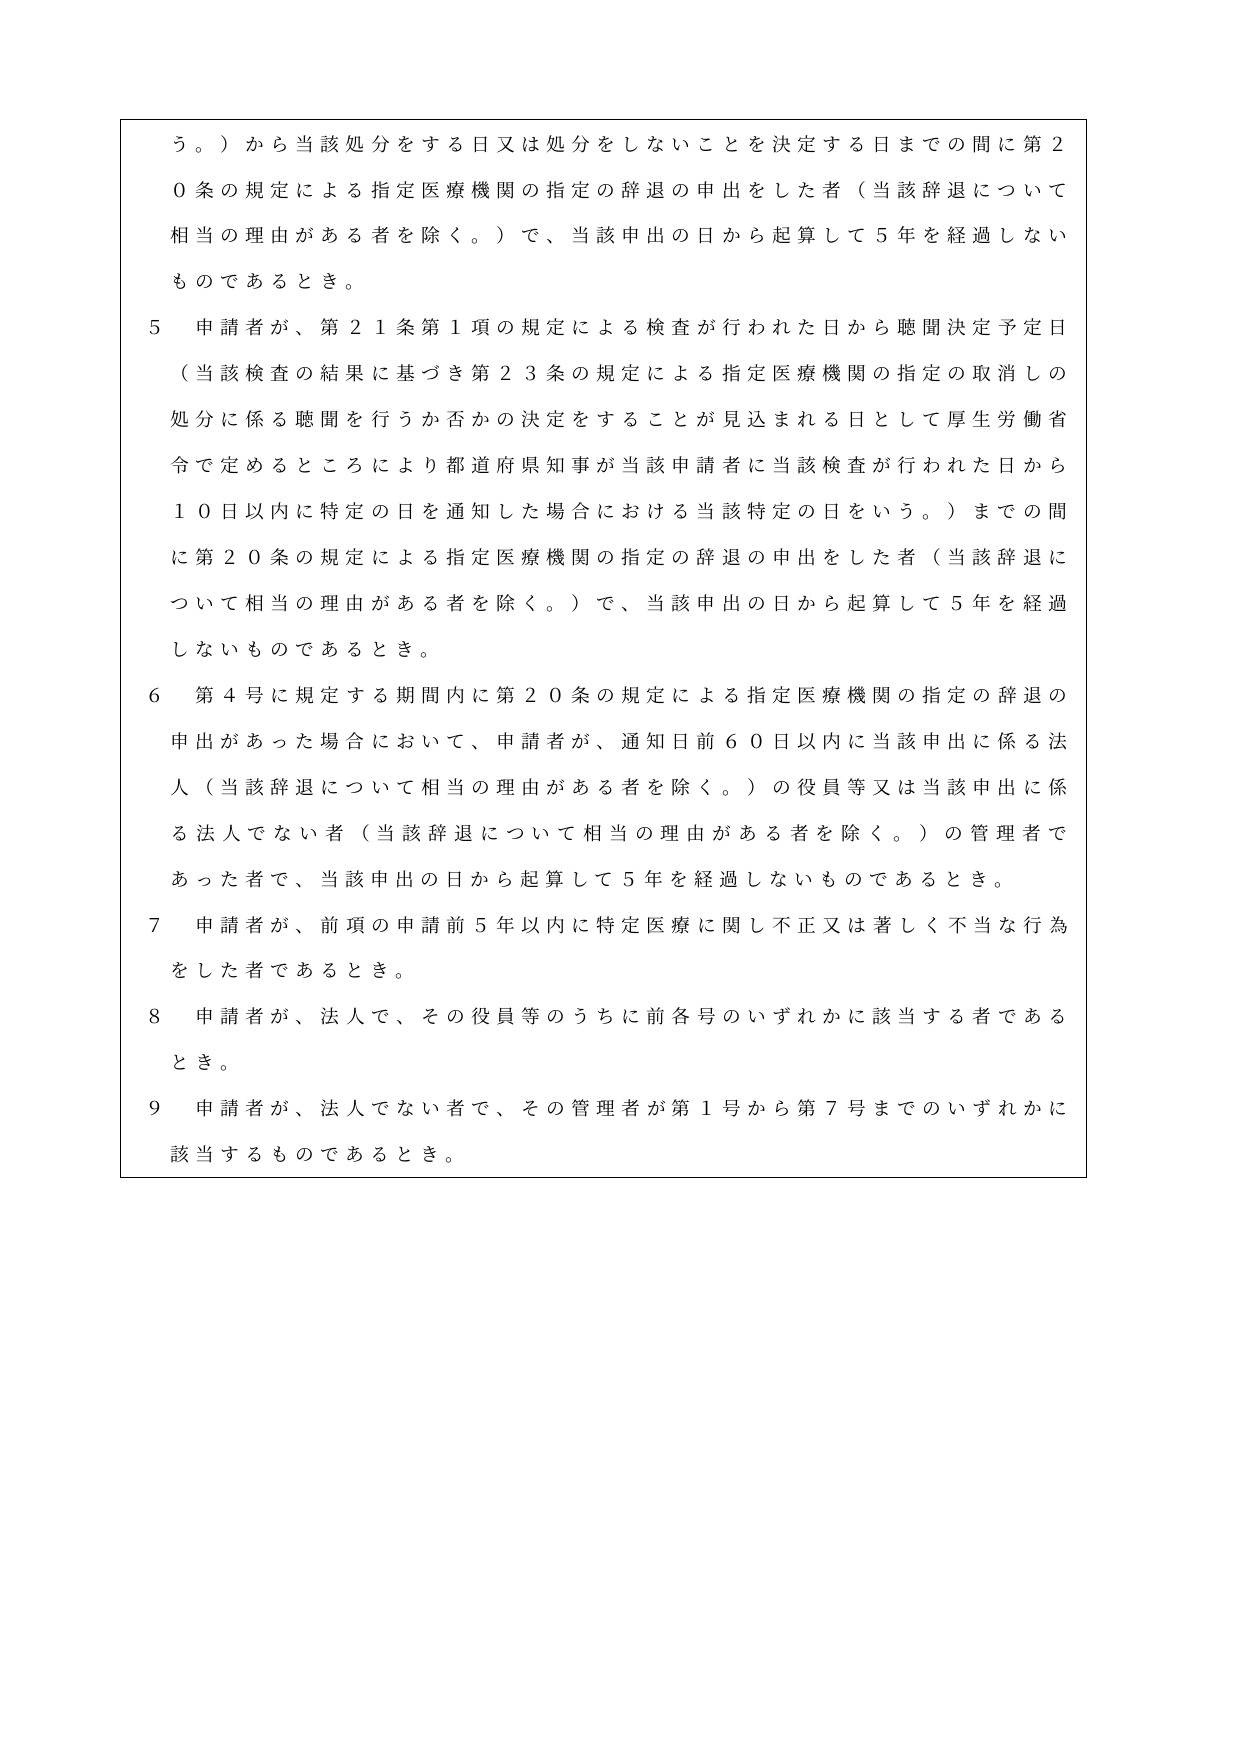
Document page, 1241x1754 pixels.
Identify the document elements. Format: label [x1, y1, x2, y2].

table_header [121, 120, 1086, 1177]
